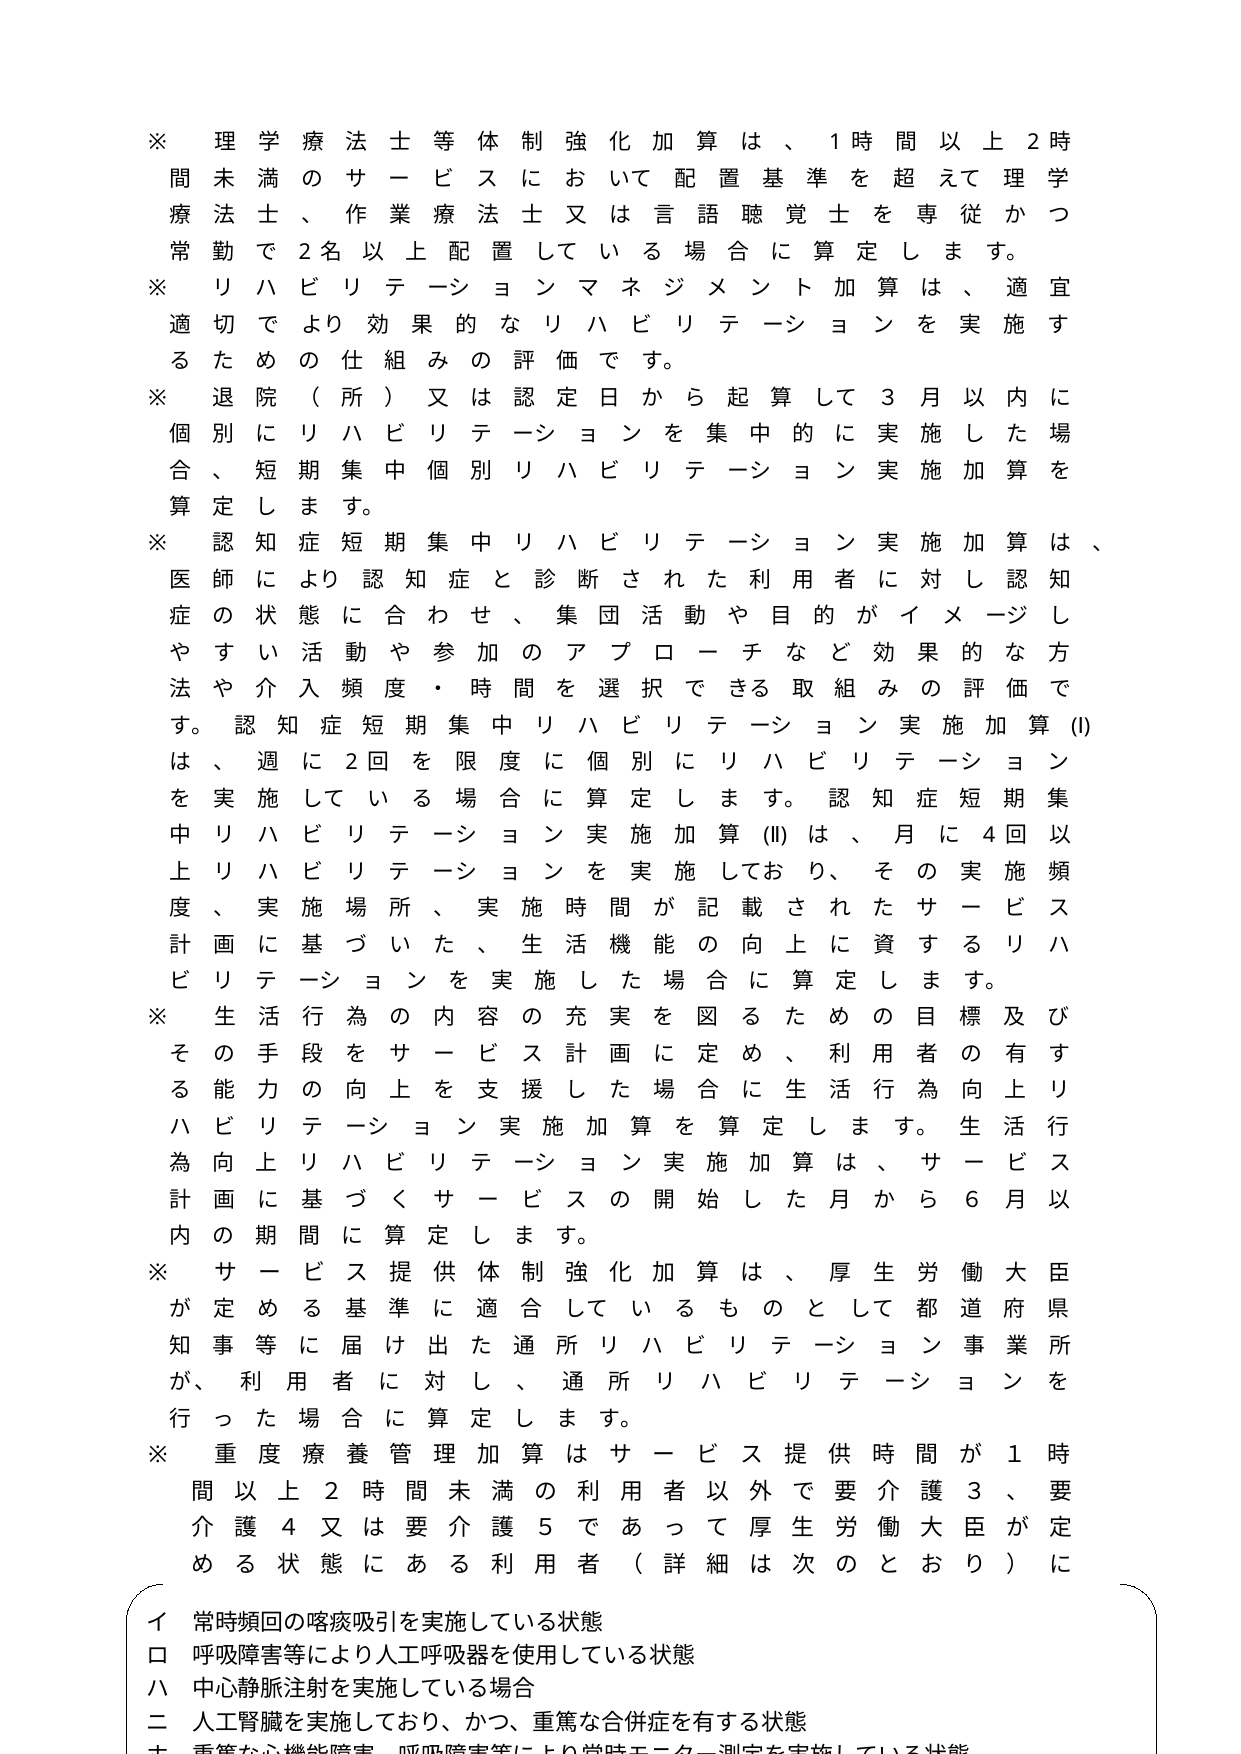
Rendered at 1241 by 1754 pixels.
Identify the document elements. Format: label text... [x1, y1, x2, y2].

text ※ 認知症短期集中リハビリテーション実施加算は、医師により認知症と診断された利用者に対し認知症の状態に合わせ、集団活動や目的がイメージしやすい活動や参加のアプローチなど効果的な方法や介入頻度・時間を選択できる取組みの評価です。認知症短期集中リハビリテーション実施加算(Ⅰ)は、週に2回を限度に個別にリハビリテーションを実施している場合に算定します。認知症短期集中リハビリテーション実施加算(Ⅱ)は、月に4回以上リハビリテーションを実施しており、その実施頻度、実施場所、実施時間が記載されたサービス計画に基づいた、生活機能の向上に資するリハビリテーションを実施した場合に算定します。 [148, 523, 1092, 997]
text ※ 理学療法士等体制強化加算は、1時間以上2時間未満のサービスにおいて配置基準を超えて理学療法士、作業療法士又は言語聴覚士を専従かつ常勤で2名以上配置している場合に算定します。 [148, 122, 1092, 268]
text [148, 1434, 1092, 1580]
text ※ リハビリテーションマネジメント加算は、適宜適切でより効果的なリハビリテーションを実施するための仕組みの評価です。 [148, 268, 1092, 377]
text ※ サービス提供体制強化加算は、厚生労働大臣が定める基準に適合しているものとして都道府県知事等に届け出た通所リハビリテーション事業所が、利用者に対し、通所リハビリテーションを行った場合に算定します。 [148, 1252, 1092, 1434]
text ※ 退院（所）又は認定日から起算して３月以内に個別にリハビリテーションを集中的に実施した場合、短期集中個別リハビリテーション実施加算を算定します。 [148, 377, 1092, 523]
text ※ 生活行為の内容の充実を図るための目標及びその手段をサービス計画に定め、利用者の有する能力の向上を支援した場合に生活行為向上リハビリテーション実施加算を算定します。生活行為向上リハビリテーション実施加算は、サービス計画に基づくサービスの開始した月から６月以内の期間に算定します。 [148, 997, 1092, 1252]
